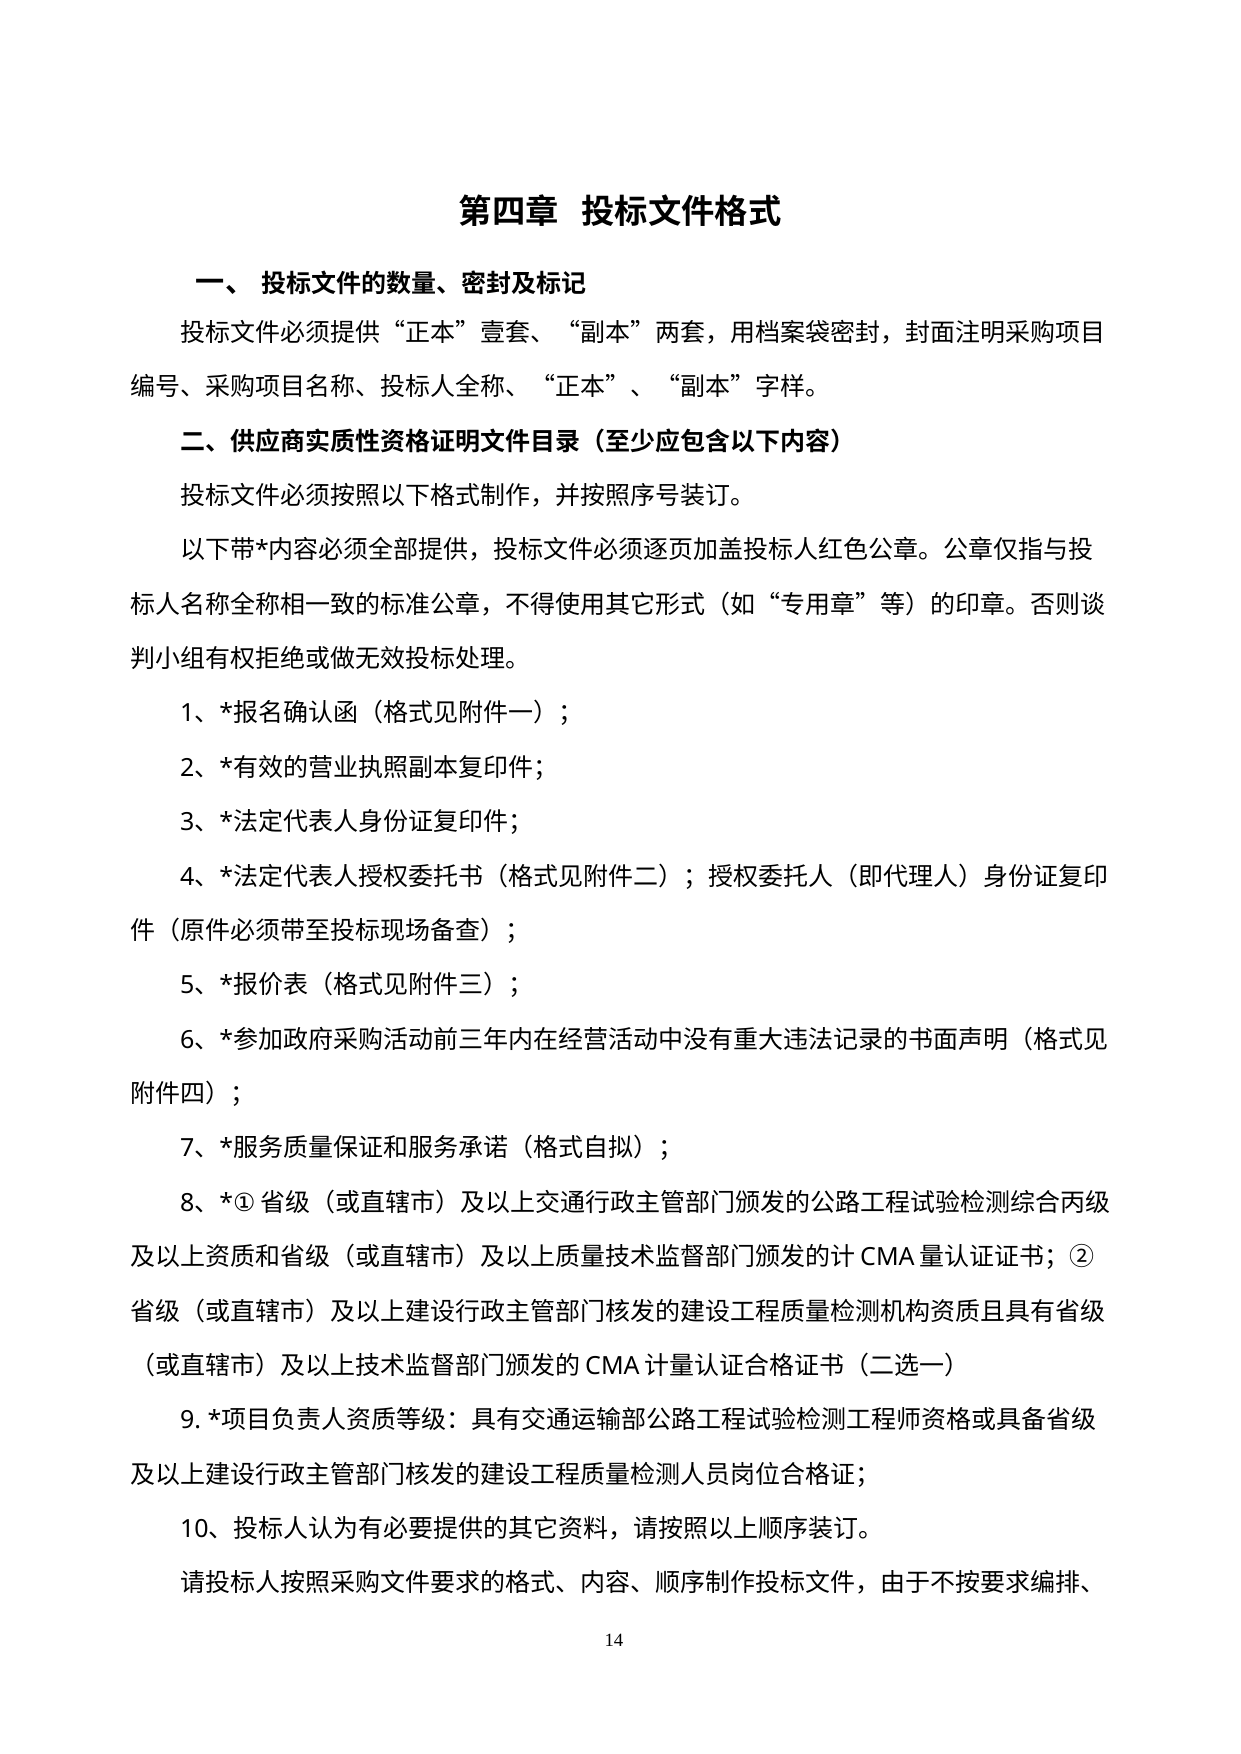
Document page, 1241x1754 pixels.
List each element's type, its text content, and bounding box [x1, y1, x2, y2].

text 5、*报价表（格式见附件三）； [130, 965, 1110, 1001]
text 投标文件必须提供“正本”壹套、“副本”两套，用档案袋密封，封面注明采购项目编号、采购项目名称、投标人全称、“正本”、“副本”字样。 [130, 312, 1110, 403]
title 第四章 投标文件格式 [130, 176, 1110, 241]
list 二、供应商实质性资格证明文件目录（至少应包含以下内容） [130, 421, 1110, 457]
text 3、*法定代表人身份证复印件； [130, 802, 1110, 838]
text 投标文件必须按照以下格式制作，并按照序号装订。 [130, 475, 1110, 512]
text 1、*报名确认函（格式见附件一）； [130, 693, 1110, 729]
text 10、投标人认为有必要提供的其它资料，请按照以上顺序装订。 [130, 1508, 1110, 1545]
list 投标文件的数量、密封及标记 [196, 247, 1110, 312]
text 4、*法定代表人授权委托书（格式见附件二）；授权委托人（即代理人）身份证复印件（原件必须带至投标现场备查）； [130, 856, 1110, 947]
text 6、*参加政府采购活动前三年内在经营活动中没有重大违法记录的书面声明（格式见附件四）； [130, 1019, 1110, 1110]
text 以下带*内容必须全部提供，投标文件必须逐页加盖投标人红色公章。公章仅指与投标人名称全称相一致的标准公章，不得使用其它形式（如“专用章”等）的印章。否则谈判小组有权拒绝或做无效投标处理。 [130, 530, 1110, 675]
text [130, 1563, 1110, 1599]
text 7、*服务质量保证和服务承诺（格式自拟）； [130, 1128, 1110, 1164]
text 2、*有效的营业执照副本复印件； [130, 747, 1110, 783]
text 8、*①省级（或直辖市）及以上交通行政主管部门颁发的公路工程试验检测综合丙级及以上资质和省级（或直辖市）及以上质量技术监督部门颁发的计CMA量认证证书；②省级（或直辖市）及以上建设行政主管部门核发的建设工程质量检测机构资质且具有省级（或直辖市）及以上技术监督部门颁发的CMA计量认证合格证书（二选一） [130, 1182, 1110, 1382]
text 9. *项目负责人资质等级：具有交通运输部公路工程试验检测工程师资格或具备省级及以上建设行政主管部门核发的建设工程质量检测人员岗位合格证； [130, 1400, 1110, 1490]
